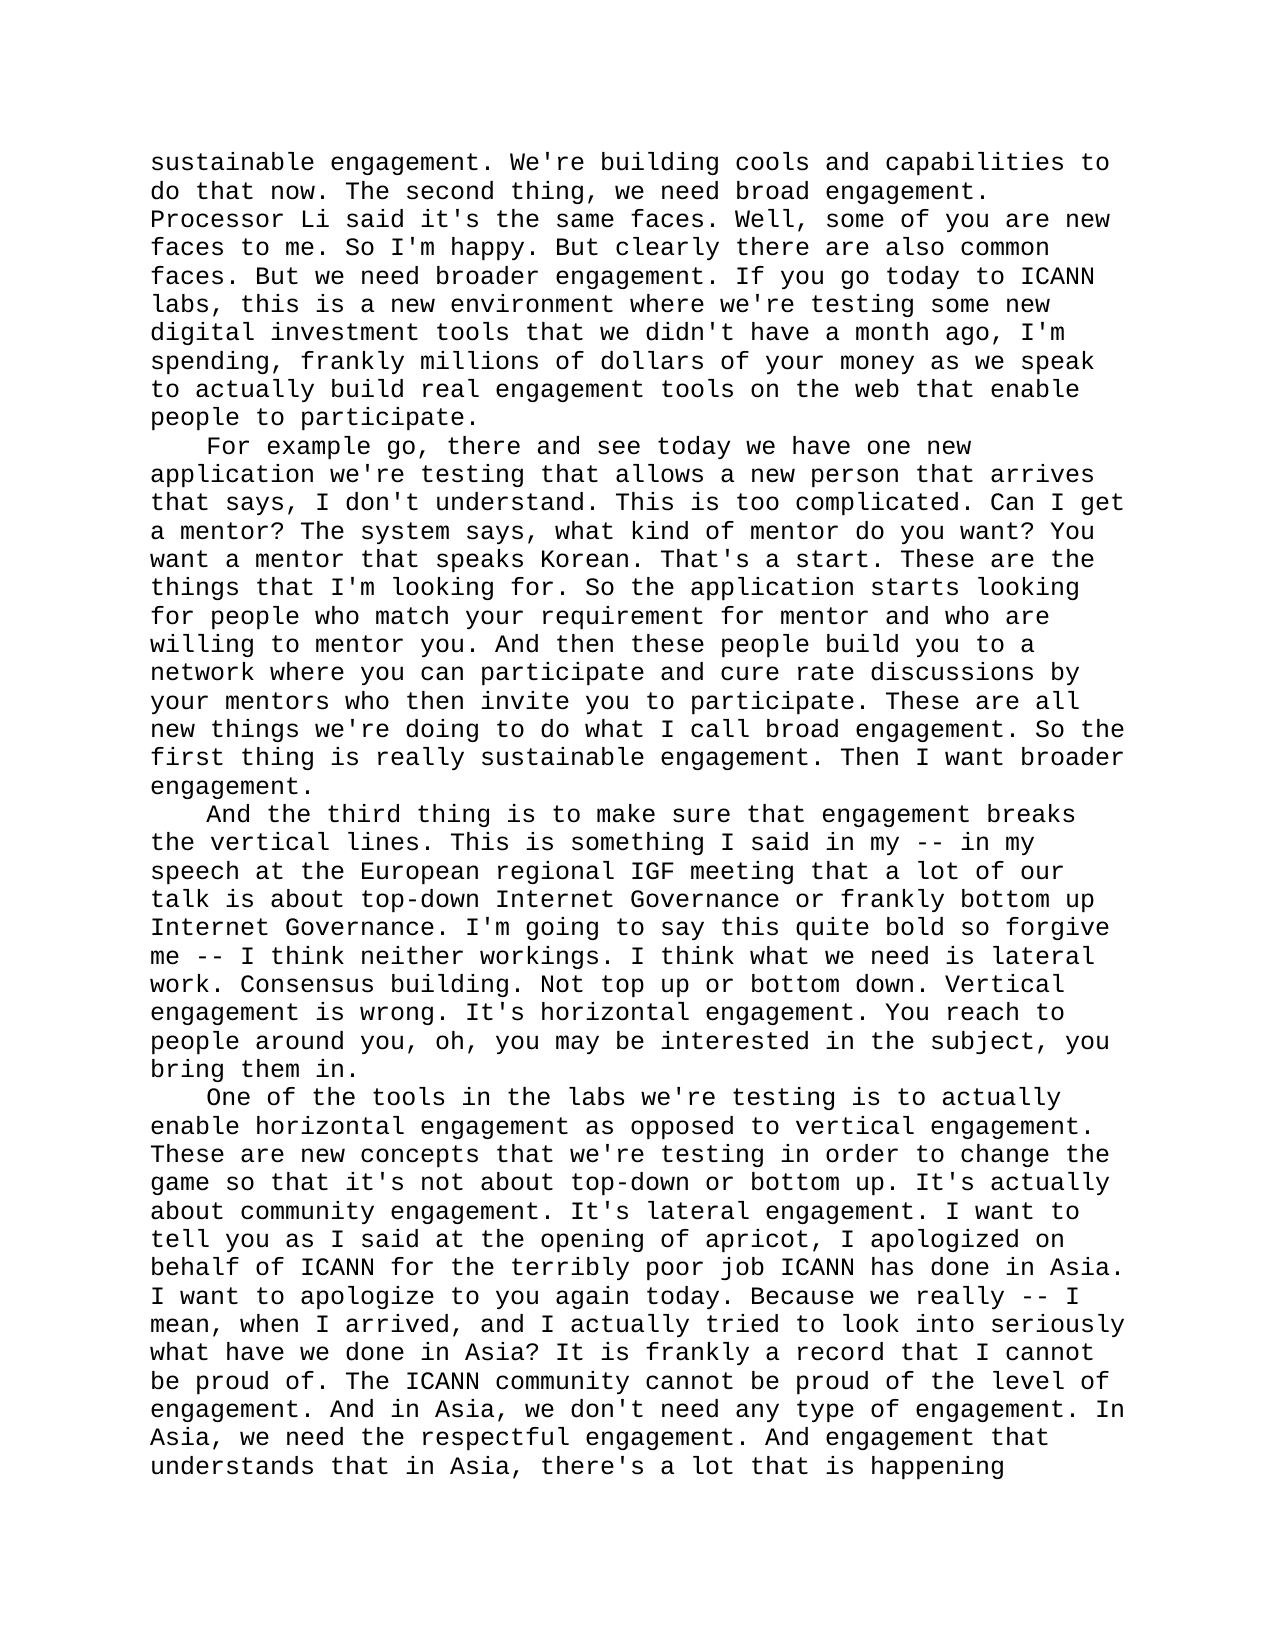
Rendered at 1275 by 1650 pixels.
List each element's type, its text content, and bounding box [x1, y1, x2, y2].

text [150, 150, 1125, 433]
text And the third thing is to make sure that engagement breaks the vertical lines. This is something I said in my -- in my speech at the European regional IGF meeting that a lot of our talk is about top-down Internet Governance or frankly bottom up Internet Governance. I'm going to say this quite bold so forgive me -- I think neither workings. I think what we need is lateral work. Consensus building. Not top up or bottom down. Vertical engagement is wrong. It's horizontal engagement. You reach to people around you, oh, you may be interested in the subject, you bring them in. [150, 802, 1125, 1085]
text For example go, there and see today we have one new application we're testing that allows a new person that arrives that says, I don't understand. This is too complicated. Can I get a mentor? The system says, what kind of mentor do you want? You want a mentor that speaks Korean. That's a start. These are the things that I'm looking for. So the application starts looking for people who match your requirement for mentor and who are willing to mentor you. And then these people build you to a network where you can participate and cure rate discussions by your mentors who then invite you to participate. These are all new things we're doing to do what I call broad engagement. So the first thing is really sustainable engagement. Then I want broader engagement. [150, 433, 1125, 802]
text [150, 1085, 1125, 1482]
